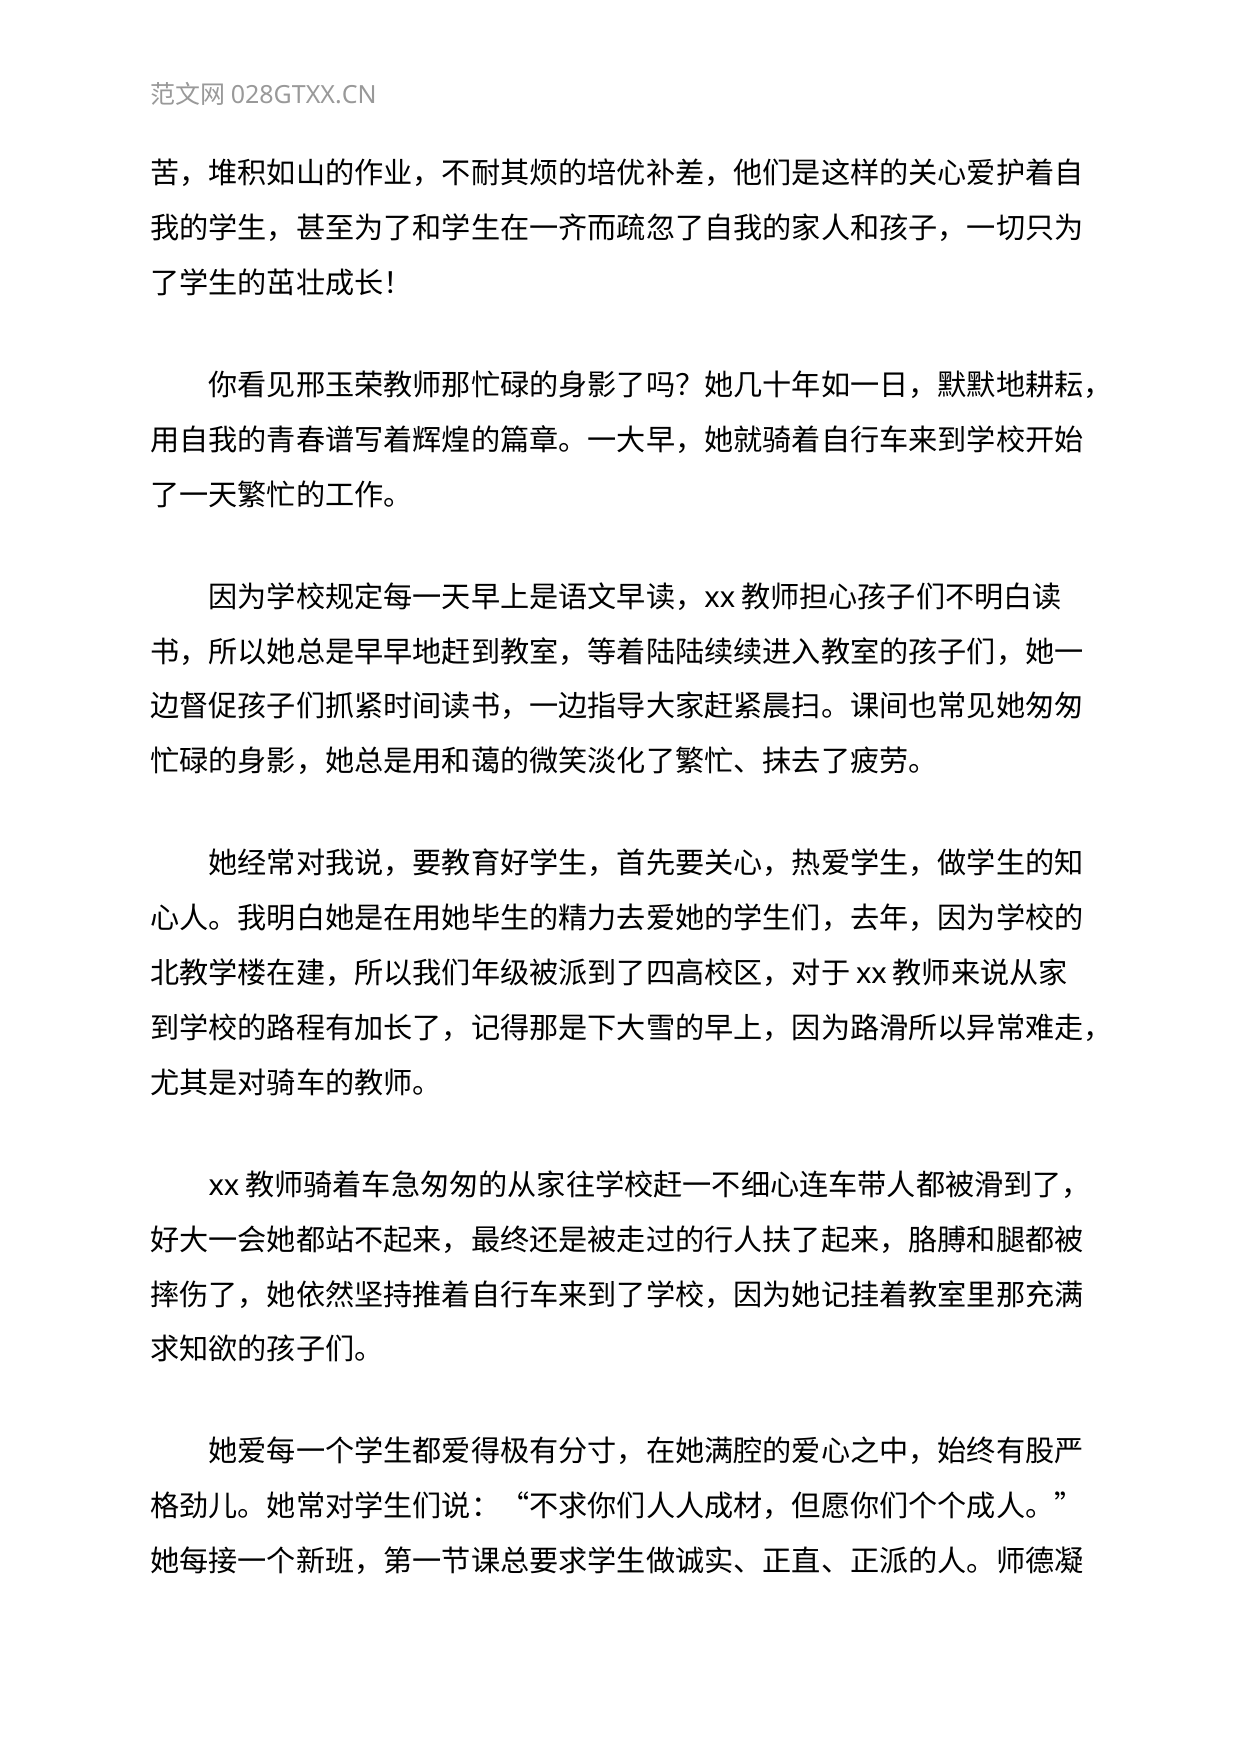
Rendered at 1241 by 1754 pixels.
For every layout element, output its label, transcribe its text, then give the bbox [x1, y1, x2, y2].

text 她经常对我说，要教育好学生，首先要关心，热爱学生，做学生的知心人。我明白她是在用她毕生的精力去爱她的学生们，去年，因为学校的北教学楼在建，所以我们年级被派到了四高校区，对于xx教师来说从家到学校的路程有加长了，记得那是下大雪的早上，因为路滑所以异常难走，尤其是对骑车的教师。 [150, 840, 1090, 1102]
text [150, 1428, 1090, 1580]
text 你看见邢玉荣教师那忙碌的身影了吗？她几十年如一日，默默地耕耘，用自我的青春谱写着辉煌的篇章。一大早，她就骑着自行车来到学校开始了一天繁忙的工作。 [150, 362, 1090, 514]
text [150, 150, 1090, 302]
text 因为学校规定每一天早上是语文早读，xx教师担心孩子们不明白读书，所以她总是早早地赶到教室，等着陆陆续续进入教室的孩子们，她一边督促孩子们抓紧时间读书，一边指导大家赶紧晨扫。课间也常见她匆匆忙碌的身影，她总是用和蔼的微笑淡化了繁忙、抹去了疲劳。 [150, 573, 1090, 780]
text xx教师骑着车急匆匆的从家往学校赶一不细心连车带人都被滑到了，好大一会她都站不起来，最终还是被走过的行人扶了起来，胳膊和腿都被摔伤了，她依然坚持推着自行车来到了学校，因为她记挂着教室里那充满求知欲的孩子们。 [150, 1161, 1090, 1368]
